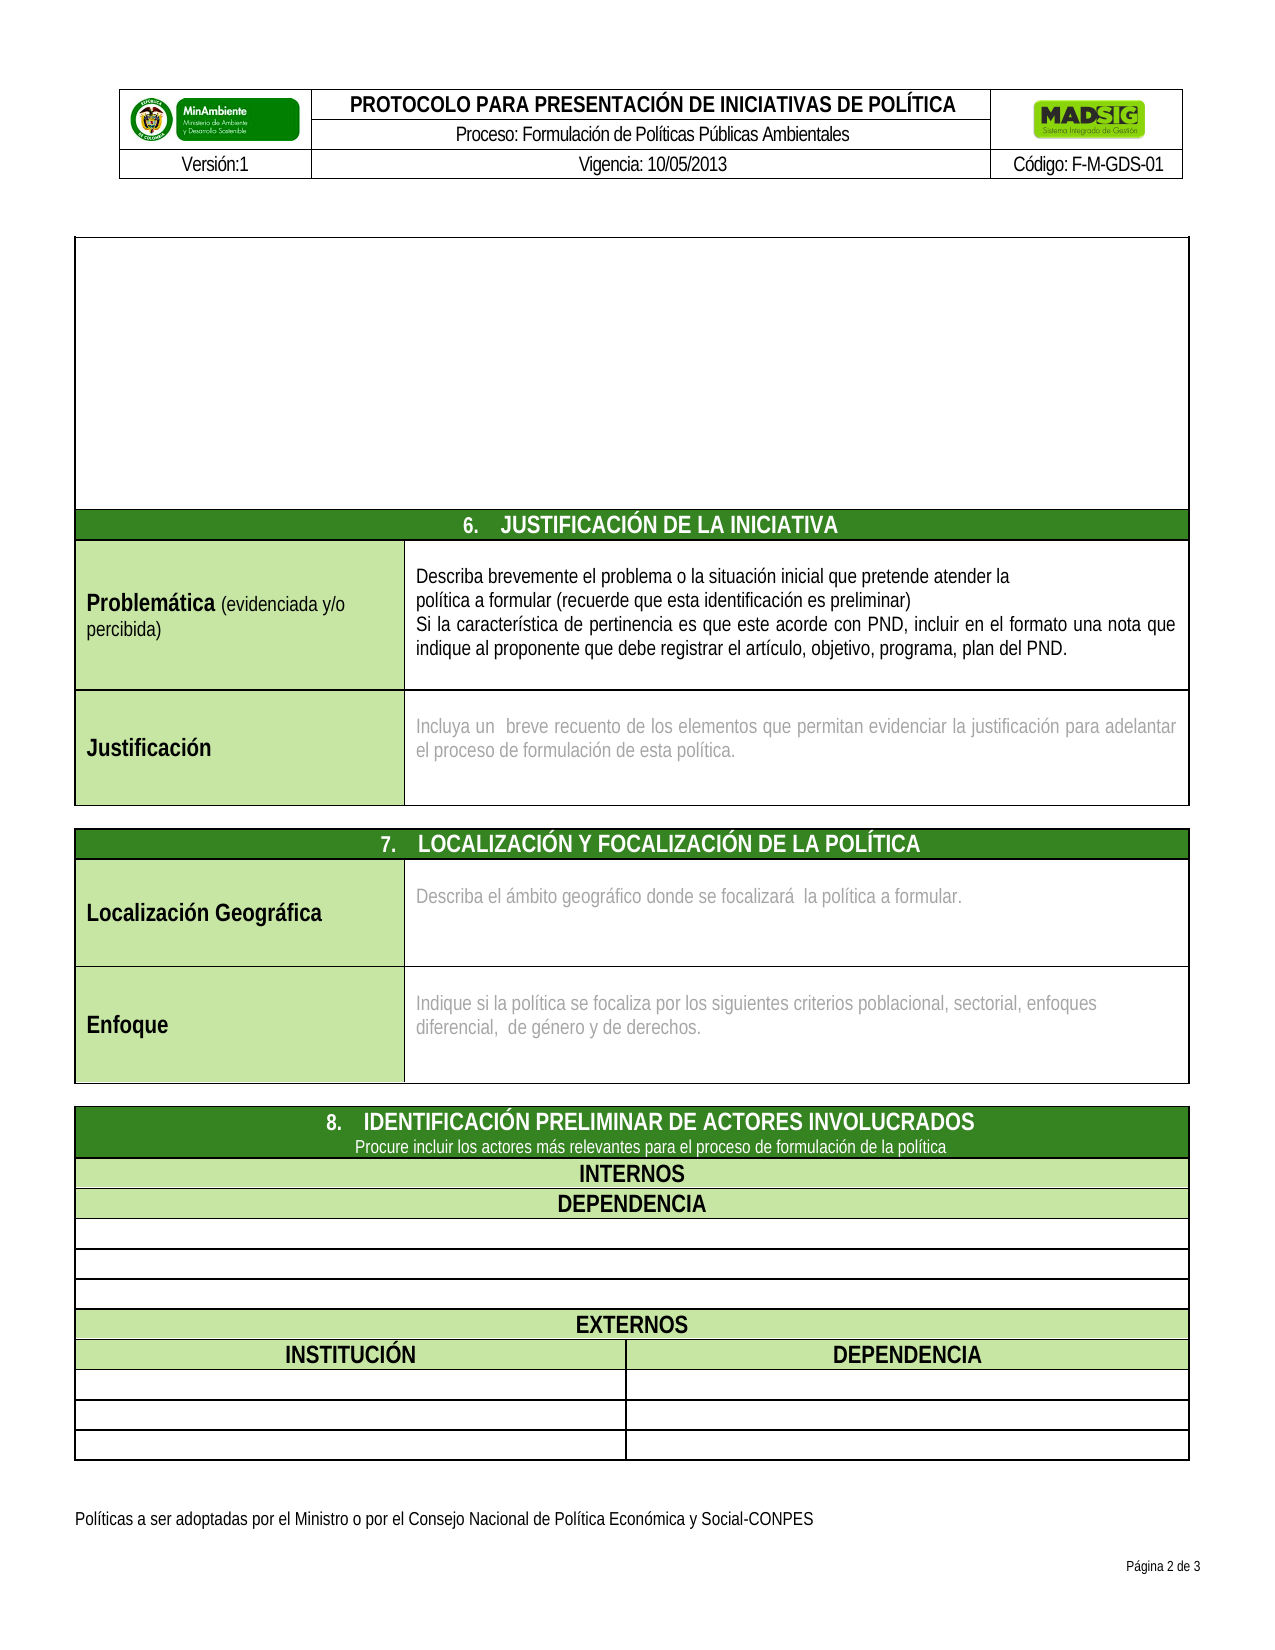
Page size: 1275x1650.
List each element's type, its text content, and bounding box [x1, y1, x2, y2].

table_cell JUSTIFICACIÓN DE LA INICIATIVA [76, 510, 1188, 539]
table_cell Localización Geográfica [76, 860, 404, 966]
table_cell [76, 238, 1188, 509]
table_cell Problemática (evidenciada y/o percibida) [76, 541, 404, 689]
table_cell [76, 1280, 1188, 1308]
table_header IDENTIFICACIÓN PRELIMINAR DE ACTORES INVOLUCRADOS Procure incluir los actores más relevantes para el proceso de formulación de la política [76, 1107, 1188, 1157]
picture [1032, 100, 1146, 140]
table_cell [76, 1250, 1188, 1278]
table_cell INTERNOS [76, 1159, 1188, 1187]
table_cell EXTERNOS [76, 1310, 1188, 1338]
table_cell Describa brevemente el problema o la situación inicial que pretende atender la política a formular (recuerde que esta identificación es preliminar) Si la característica de pertinencia es que este acorde con PND, incluir en el formato una nota que indique al proponente que debe registrar el artículo, objetivo, programa, plan del PND. [405, 541, 1188, 689]
table_cell Incluya un breve recuento de los elementos que permitan evidenciar la justificación para adelantar el proceso de formulación de esta política. [405, 691, 1188, 805]
table_cell [76, 1370, 625, 1399]
table_cell Justificación [76, 691, 404, 805]
table_cell [627, 1431, 1188, 1459]
table_cell Describa el ámbito geográfico donde se focalizará la política a formular. [405, 860, 1188, 966]
table_cell DEPENDENCIA [76, 1189, 1188, 1218]
table_cell [627, 1401, 1188, 1429]
table_cell Enfoque [76, 967, 404, 1082]
table_cell DEPENDENCIA [627, 1340, 1188, 1369]
table_cell [76, 1431, 625, 1459]
picture [130, 98, 301, 141]
table_header LOCALIZACIÓN Y FOCALIZACIÓN DE LA POLÍTICA [76, 830, 1188, 858]
table_cell Indique si la política se focaliza por los siguientes criterios poblacional, sectorial, enfoques diferencial, de género y de derechos. [405, 967, 1188, 1082]
table_cell INSTITUCIÓN [76, 1340, 625, 1369]
table_cell [76, 1219, 1188, 1248]
table_cell [627, 1370, 1188, 1399]
table_cell [76, 1401, 625, 1429]
